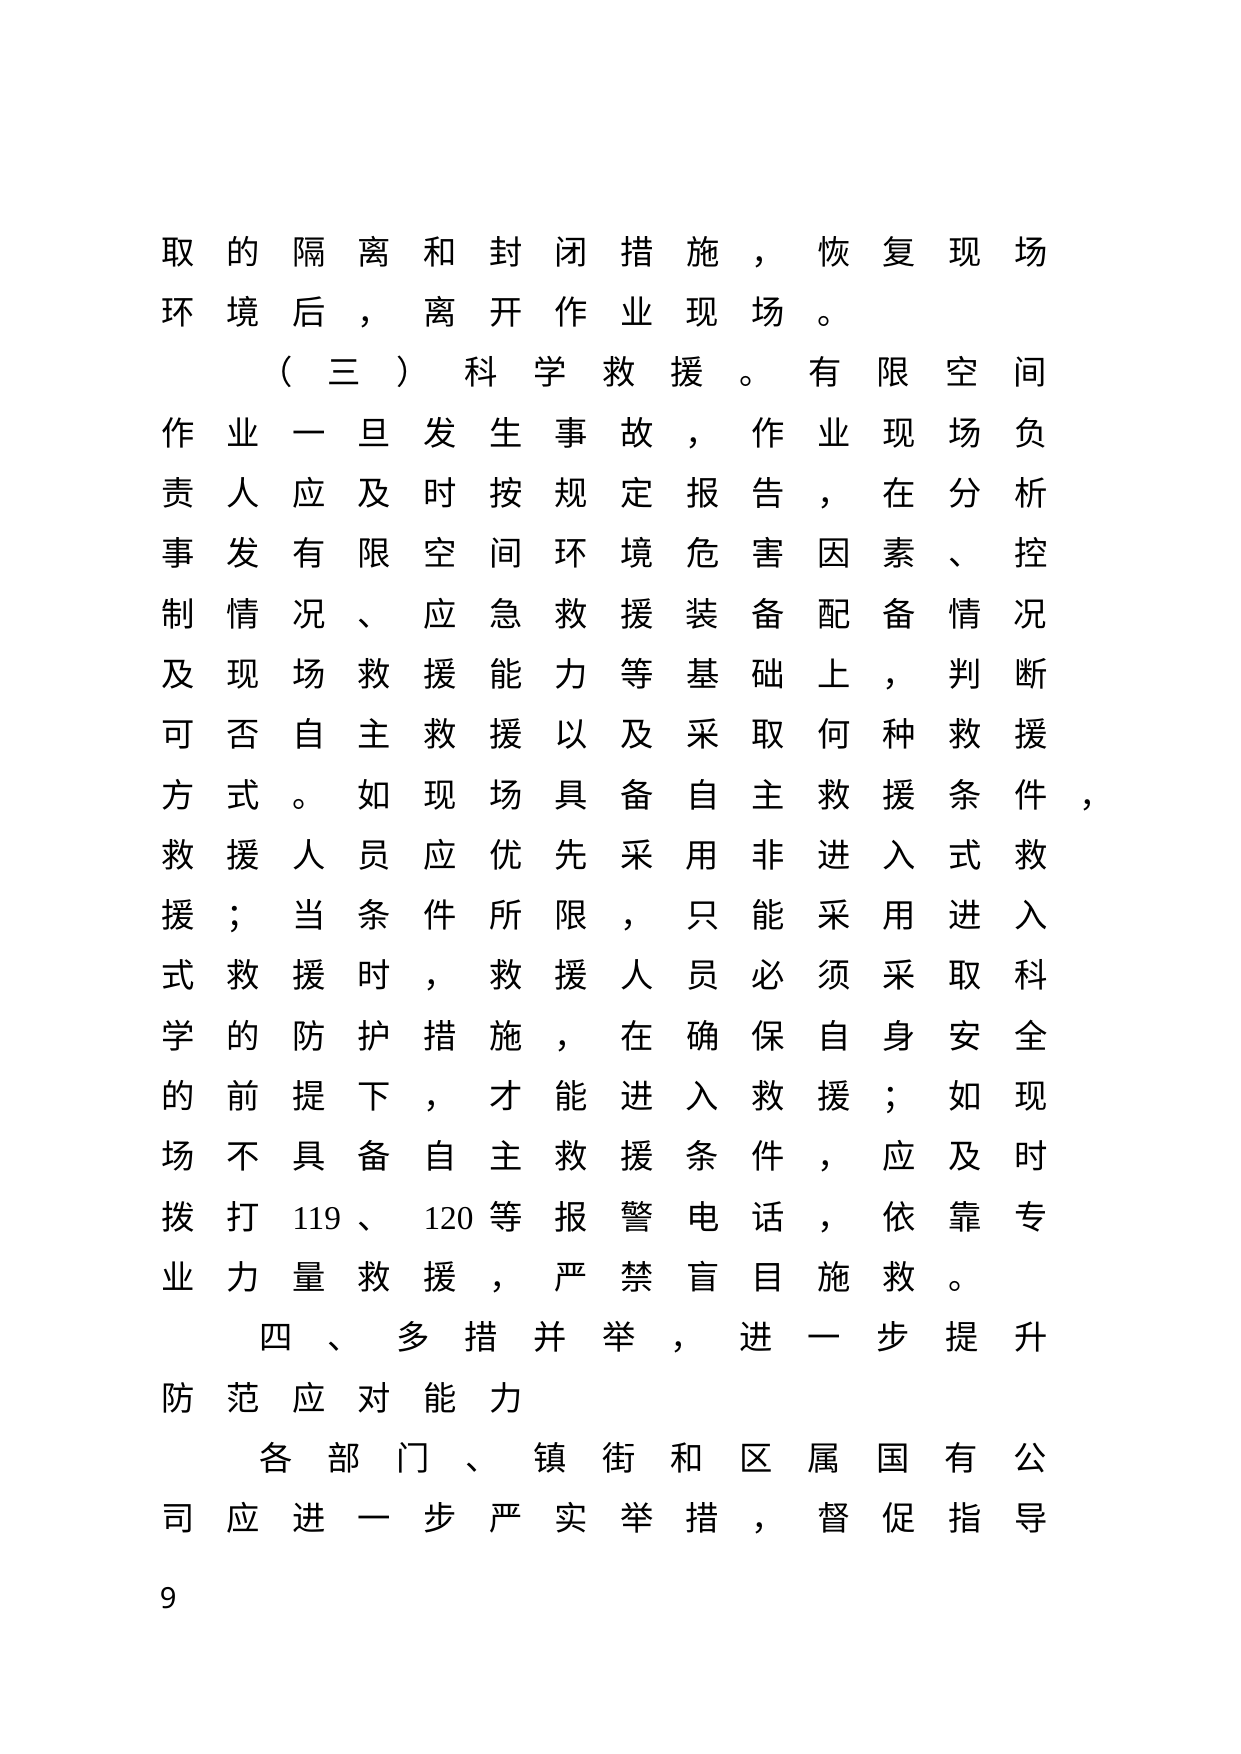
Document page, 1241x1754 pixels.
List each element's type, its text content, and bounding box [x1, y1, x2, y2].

list （三）科学救援。有限空间作业一旦发生事故，作业现场负责人应及时按规定报告，在分析事发有限空间环境危害因素、控制情况、应急救援装备配备情况及现场救援能力等基础上，判断可否自主救援以及采取何种救援方式。如现场具备自主救援条件，救援人员应优先采用非进入式救援；当条件所限，只能采用进入式救援时，救援人员必须采取科学的防护措施，在确保自身安全的前提下，才能进入救援；如现场不具备自主救援条件，应及时拨打119、120等报警电话，依靠专业力量救援，严禁盲目施救。 [161, 340, 1079, 1305]
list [161, 1426, 1079, 1546]
list 四、多措并举，进一步提升防范应对能力 [161, 1305, 1079, 1426]
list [161, 219, 1079, 340]
